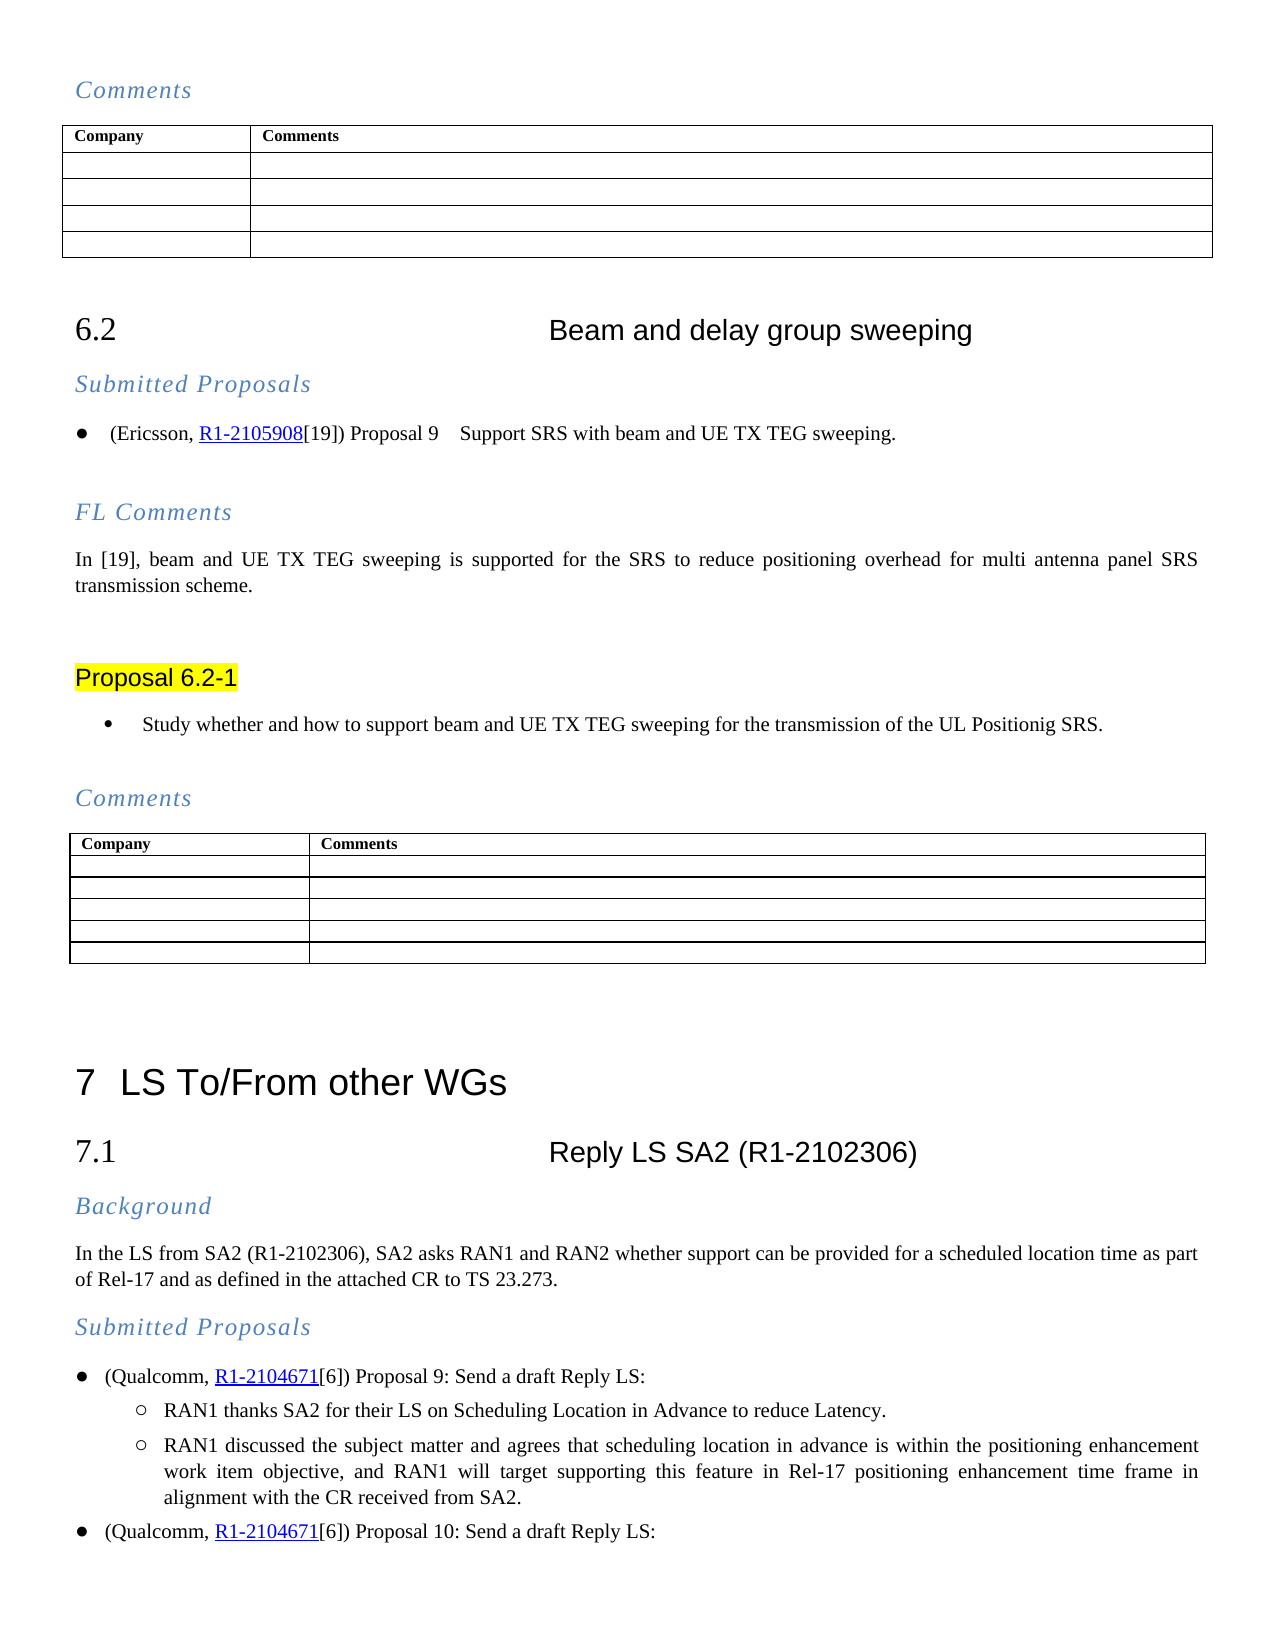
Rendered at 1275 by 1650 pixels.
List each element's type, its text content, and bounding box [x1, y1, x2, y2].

text In [19], beam and UE TX TEG sweeping is supported for the SRS to reduce positioning overhead for multi antenna panel SRS transmission scheme. [75, 547, 1200, 597]
table_cell [63, 232, 250, 257]
subtitle Beam and delay group sweeping [75, 309, 1200, 348]
list (Qualcomm, R1-2104671[6]) Proposal 9: Send a draft Reply LS: [75, 1362, 1200, 1388]
table_header Comments [310, 834, 1205, 855]
subtitle Reply LS SA2 (R1-2102306) [75, 1131, 1200, 1170]
table_cell [71, 856, 309, 876]
table_cell [63, 179, 250, 204]
list (Qualcomm, R1-2104671[6]) Proposal 10: Send a draft Reply LS: [75, 1517, 1200, 1544]
subtitle Proposal 6.2-1 [75, 662, 1200, 691]
subtitle Comments [75, 75, 1200, 104]
table_cell [310, 943, 1205, 963]
subtitle FL Comments [75, 497, 1200, 526]
table_cell [71, 921, 309, 941]
table_cell [71, 899, 309, 920]
subtitle Submitted Proposals [75, 1312, 1200, 1341]
table_cell [310, 921, 1205, 941]
table_cell [310, 878, 1205, 898]
subtitle LS To/From other WGs [75, 1060, 1200, 1103]
table_cell [251, 232, 1212, 257]
subtitle Submitted Proposals [75, 369, 1200, 398]
table_cell [71, 943, 309, 963]
list RAN1 thanks SA2 for their LS on Scheduling Location in Advance to reduce Latency. [134, 1396, 1200, 1423]
list Study whether and how to support beam and UE TX TEG sweeping for the transmission of the UL Positionig SRS. [104, 712, 1200, 736]
list RAN1 discussed the subject matter and agrees that scheduling location in advance is within the positioning enhancement work item objective, and RAN1 will target supporting this feature in Rel-17 positioning enhancement time frame in alignment with the CR received from SA2. [134, 1431, 1200, 1509]
table_cell [310, 856, 1205, 876]
table_header Company [71, 834, 309, 855]
table_cell [63, 206, 250, 231]
table_cell [310, 899, 1205, 920]
subtitle Background [75, 1191, 1200, 1220]
text In the LS from SA2 (R1-2102306), SA2 asks RAN1 and RAN2 whether support can be provided for a scheduled location time as part of Rel-17 and as defined in the attached CR to TS 23.273. [75, 1241, 1200, 1291]
table_cell [63, 153, 250, 178]
table_cell [71, 878, 309, 898]
table_cell [251, 153, 1212, 178]
table_header Company [63, 126, 250, 152]
table_cell [251, 179, 1212, 204]
subtitle Comments [75, 783, 1200, 812]
list (Ericsson, R1-2105908[19]) Proposal 9 Support SRS with beam and UE TX TEG sweeping. [75, 419, 1200, 446]
table_header Comments [251, 126, 1212, 152]
table_cell [251, 206, 1212, 231]
